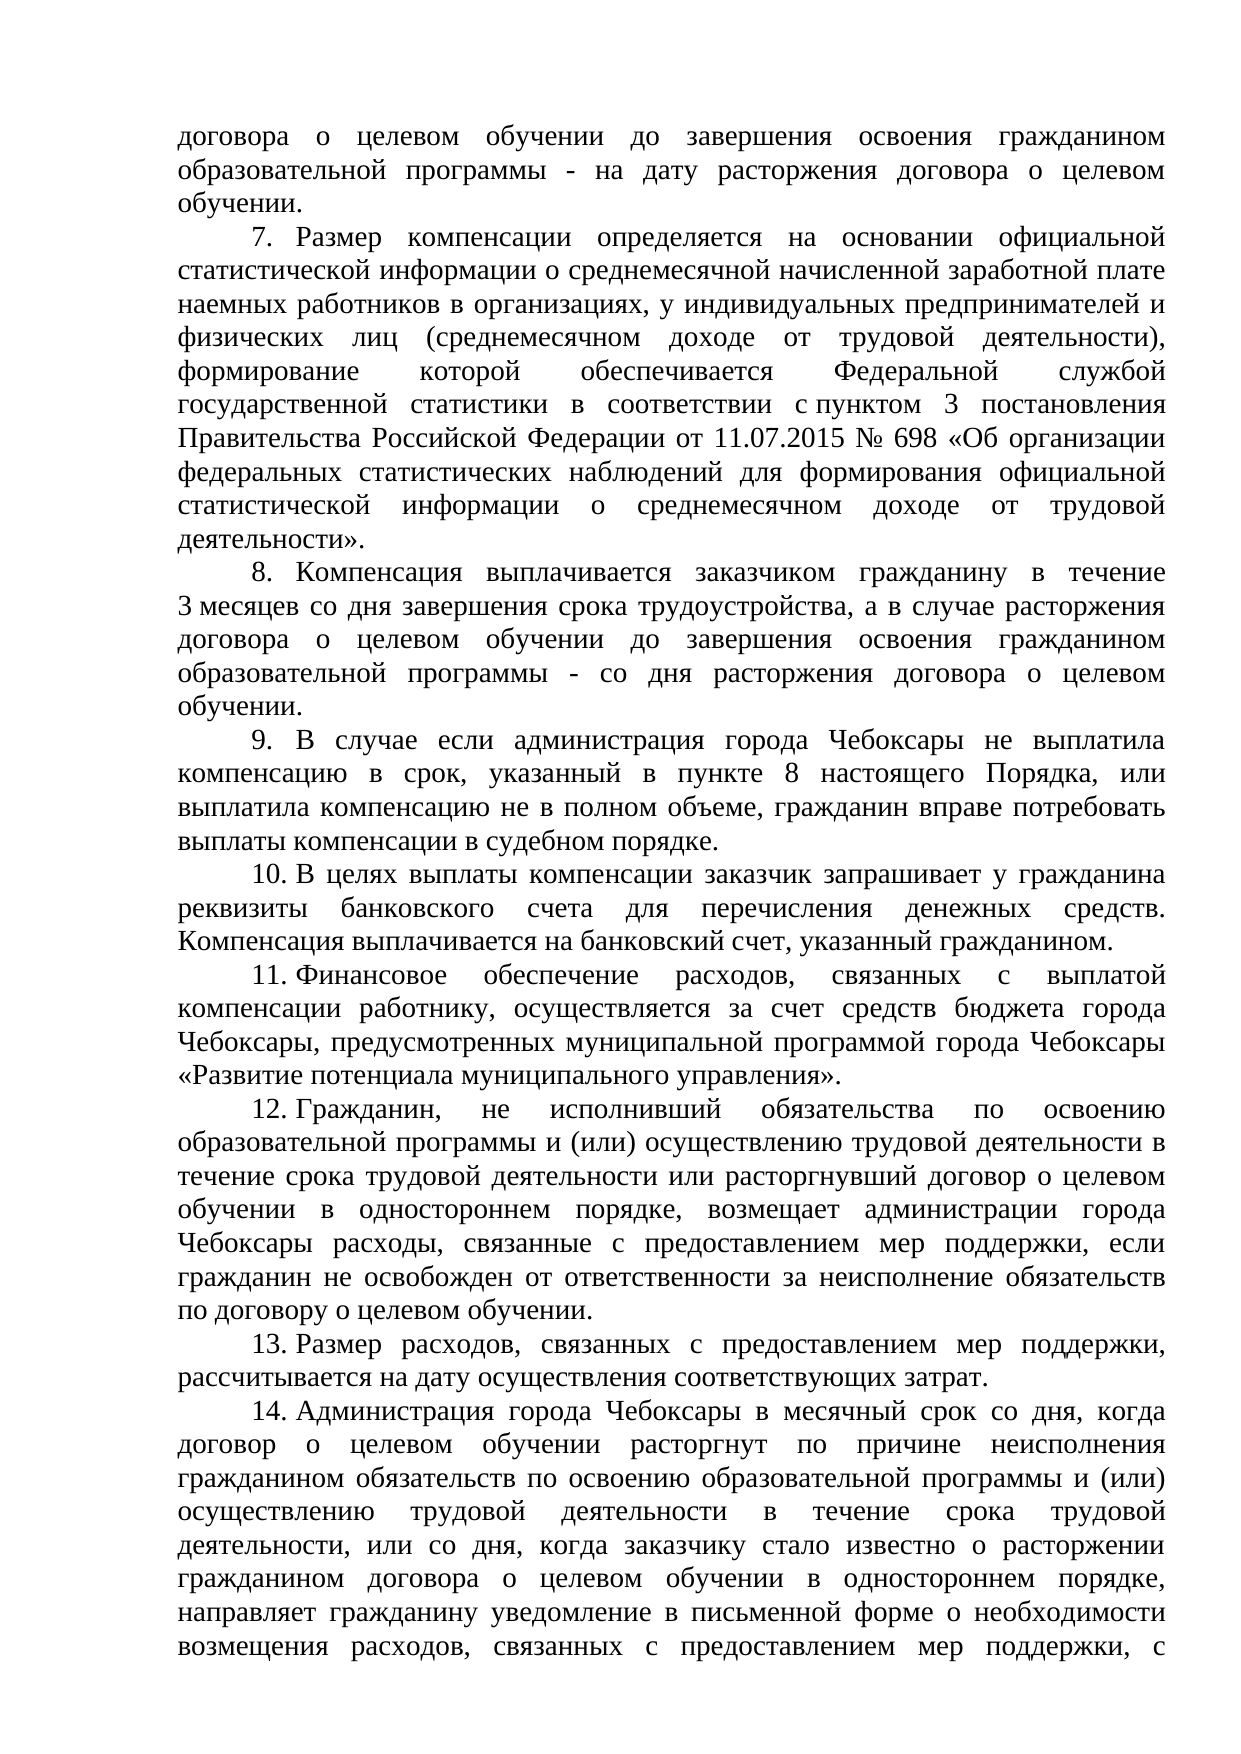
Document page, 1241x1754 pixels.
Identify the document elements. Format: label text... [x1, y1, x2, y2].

list Размер расходов, связанных с предоставлением мер поддержки, рассчитывается на дату осуществления соответствующих затрат. [177, 1326, 1166, 1393]
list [177, 1393, 1166, 1661]
list Гражданин, не исполнивший обязательства по освоению образовательной программы и (или) осуществлению трудовой деятельности в течение срока трудовой деятельности или расторгнувший договор о целевом обучении в одностороннем порядке, возмещает администрации города Чебоксары расходы, связанные с предоставлением мер поддержки, если гражданин не освобожден от ответственности за неисполнение обязательств по договору о целевом обучении. [177, 1091, 1166, 1326]
list Размер компенсации определяется на основании официальной статистической информации о среднемесячной начисленной заработной плате наемных работников в организациях, у индивидуальных предпринимателей и физических лиц (среднемесячном доходе от трудовой деятельности), формирование которой обеспечивается Федеральной службой государственной статистики в соответствии с пунктом 3 постановления Правительства Российской Федерации от 11.07.2015 № 698 «Об организации федеральных статистических наблюдений для формирования официальной статистической информации о среднемесячном доходе от трудовой деятельности». [177, 219, 1166, 554]
list Финансовое обеспечение расходов, связанных с выплатой компенсации работнику, осуществляется за счет средств бюджета города Чебоксары, предусмотренных муниципальной программой города Чебоксары «Развитие потенциала муниципального управления». [177, 957, 1166, 1091]
list Компенсация выплачивается заказчиком гражданину в течение 3 месяцев со дня завершения срока трудоустройства, а в случае расторжения договора о целевом обучении до завершения освоения гражданином образовательной программы - со дня расторжения договора о целевом обучении. [177, 554, 1166, 722]
list В целях выплаты компенсации заказчик запрашивает у гражданина реквизиты банковского счета для перечисления денежных средств. Компенсация выплачивается на банковский счет, указанный гражданином. [177, 856, 1166, 957]
list В случае если администрация города Чебоксары не выплатила компенсацию в срок, указанный в пункте 8 настоящего Порядка, или выплатила компенсацию не в полном объеме, гражданин вправе потребовать выплаты компенсации в судебном порядке. [177, 722, 1166, 856]
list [177, 118, 1166, 219]
